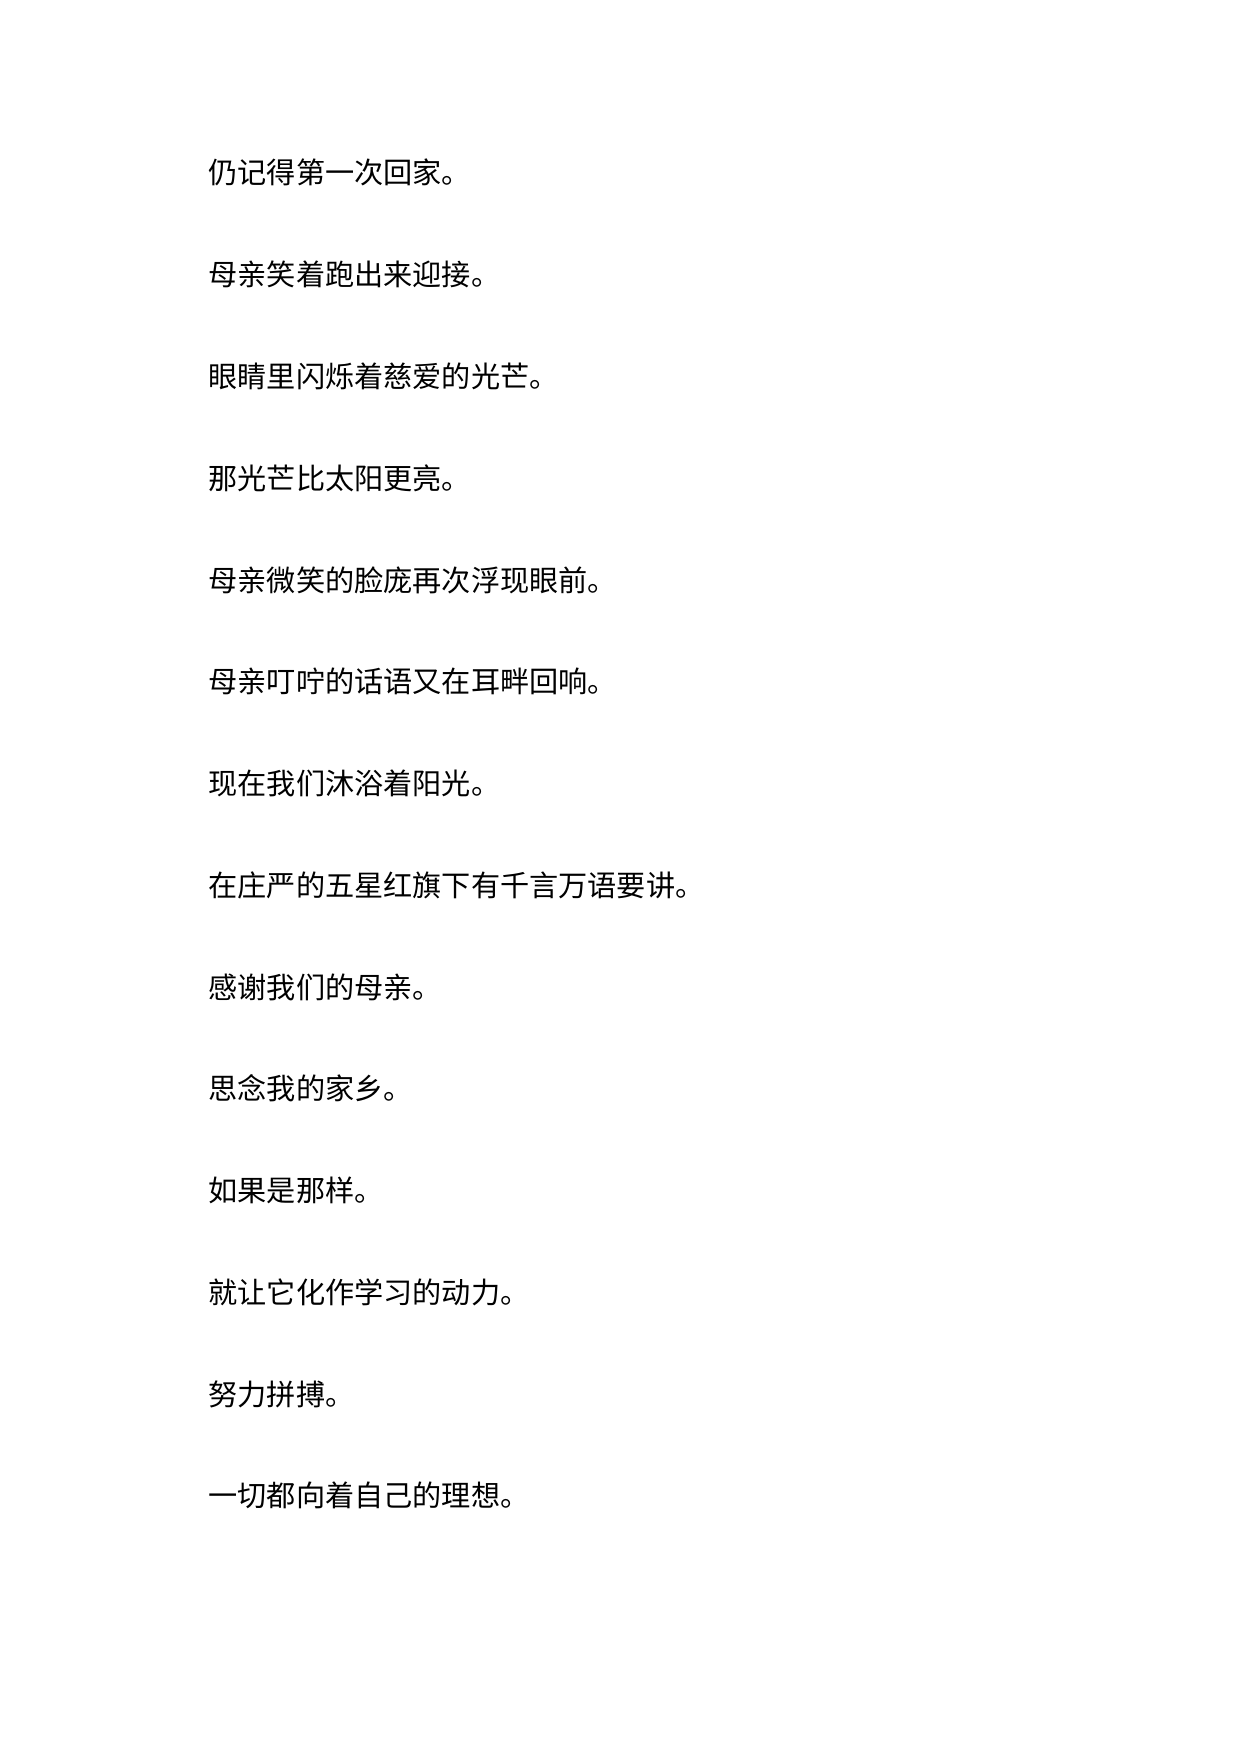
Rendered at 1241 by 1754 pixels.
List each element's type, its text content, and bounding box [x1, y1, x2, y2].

text 在庄严的五星红旗下有千言万语要讲。 [150, 862, 1090, 905]
text 现在我们沐浴着阳光。 [150, 761, 1090, 803]
text 那光芒比太阳更亮。 [150, 455, 1090, 498]
text 思念我的家乡。 [150, 1066, 1090, 1108]
text 如果是那样。 [150, 1168, 1090, 1210]
text 就让它化作学习的动力。 [150, 1269, 1090, 1312]
text 母亲叮咛的话语又在耳畔回响。 [150, 659, 1090, 701]
text 感谢我们的母亲。 [150, 964, 1090, 1006]
text 一切都向着自己的理想。 [150, 1473, 1090, 1515]
text 母亲微笑的脸庞再次浮现眼前。 [150, 557, 1090, 599]
text 努力拼搏。 [150, 1371, 1090, 1413]
text 眼睛里闪烁着慈爱的光芒。 [150, 353, 1090, 396]
text 母亲笑着跑出来迎接。 [150, 252, 1090, 294]
text 仍记得第一次回家。 [150, 150, 1090, 192]
